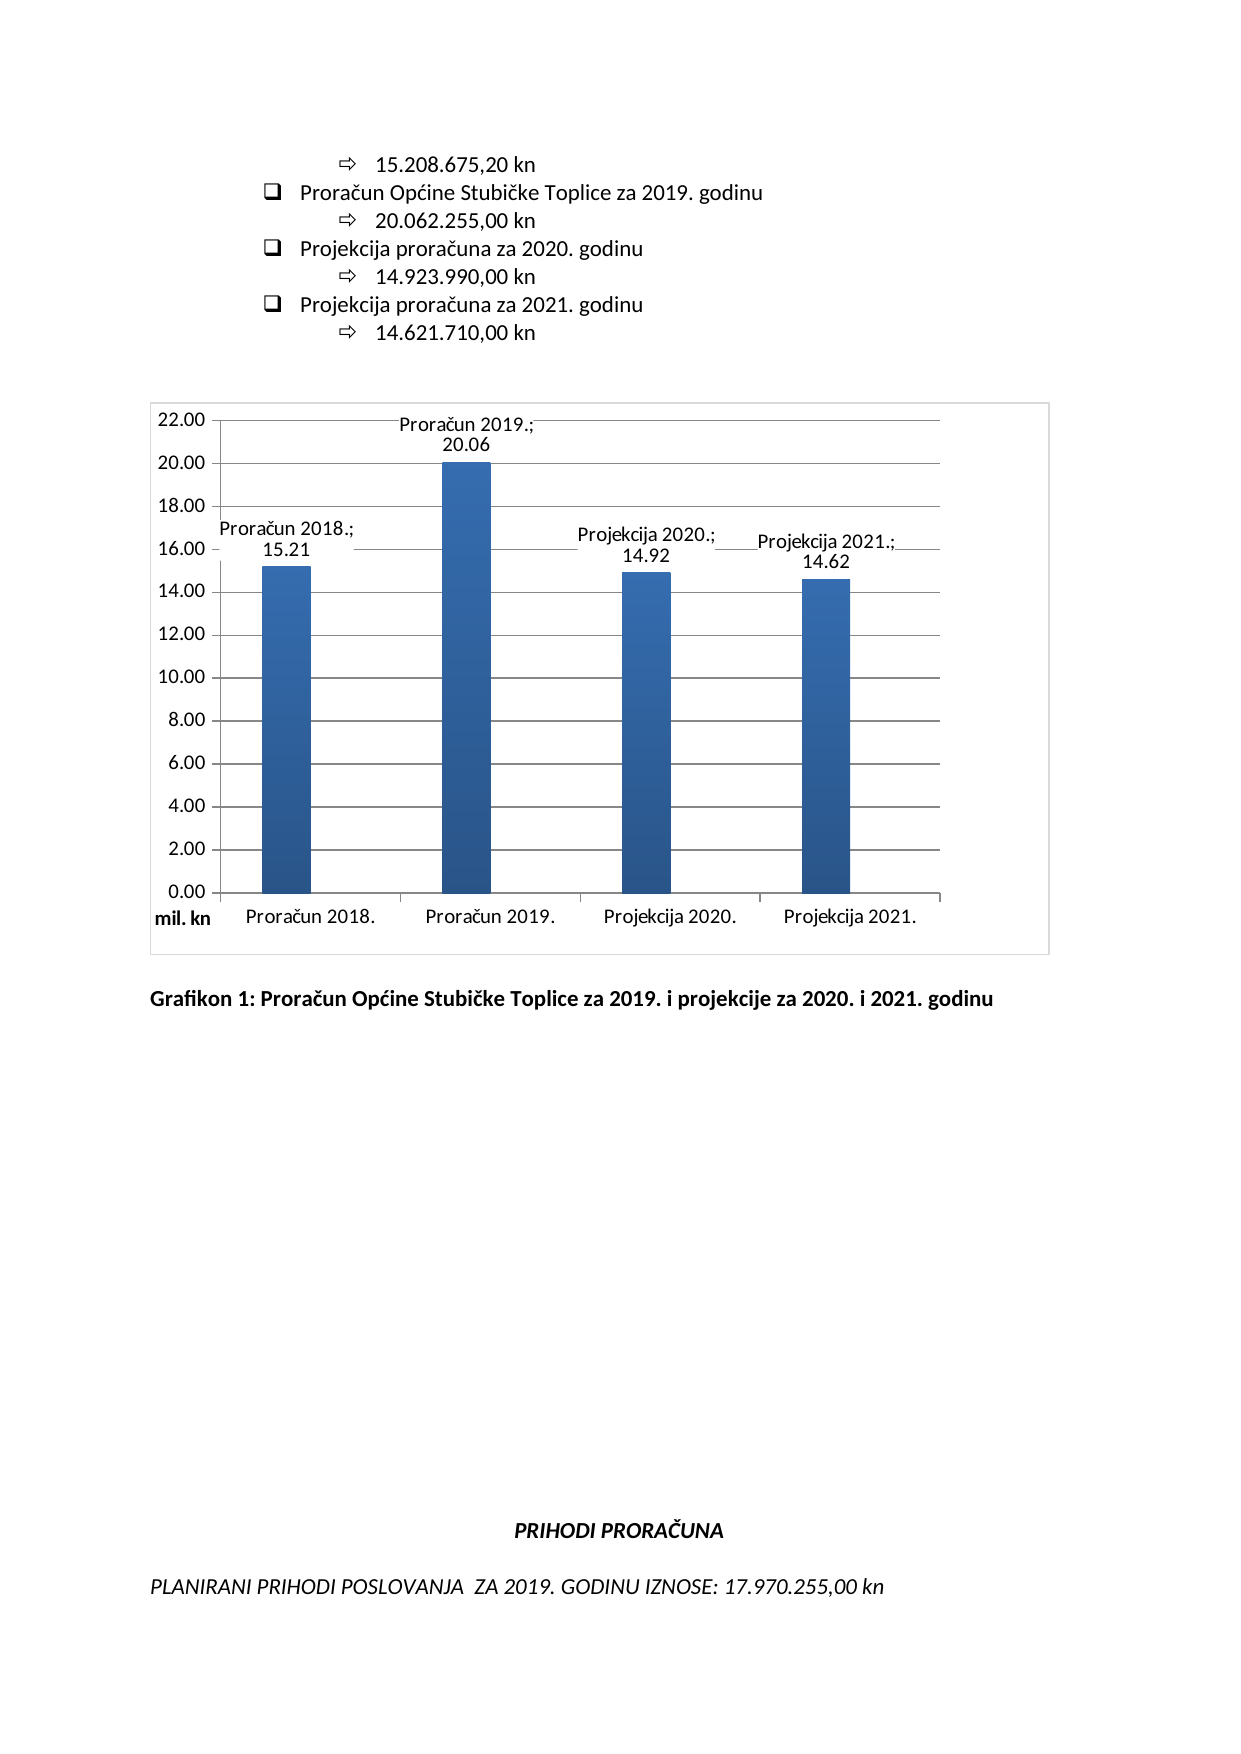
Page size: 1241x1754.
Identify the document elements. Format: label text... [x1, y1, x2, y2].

list 14.923.990,00 kn [337, 262, 1090, 290]
list 20.062.255,00 kn [337, 206, 1090, 234]
list Projekcija proračuna za 2021. godinu [262, 290, 1090, 318]
list 14.621.710,00 kn [337, 318, 1090, 346]
list 15.208.675,20 kn [337, 150, 1090, 178]
text PRIHODI PRORAČUNA [150, 1516, 1090, 1544]
list Projekcija proračuna za 2020. godinu [262, 234, 1090, 262]
text Grafikon 1: Proračun Općine Stubičke Toplice za 2019. i projekcije za 2020. i 2021. godinu [150, 984, 1090, 1012]
list Proračun Općine Stubičke Toplice za 2019. godinu [262, 178, 1090, 206]
text PLANIRANI PRIHODI POSLOVANJA ZA 2019. GODINU IZNOSE: 17.970.255,00 kn [150, 1572, 1090, 1600]
